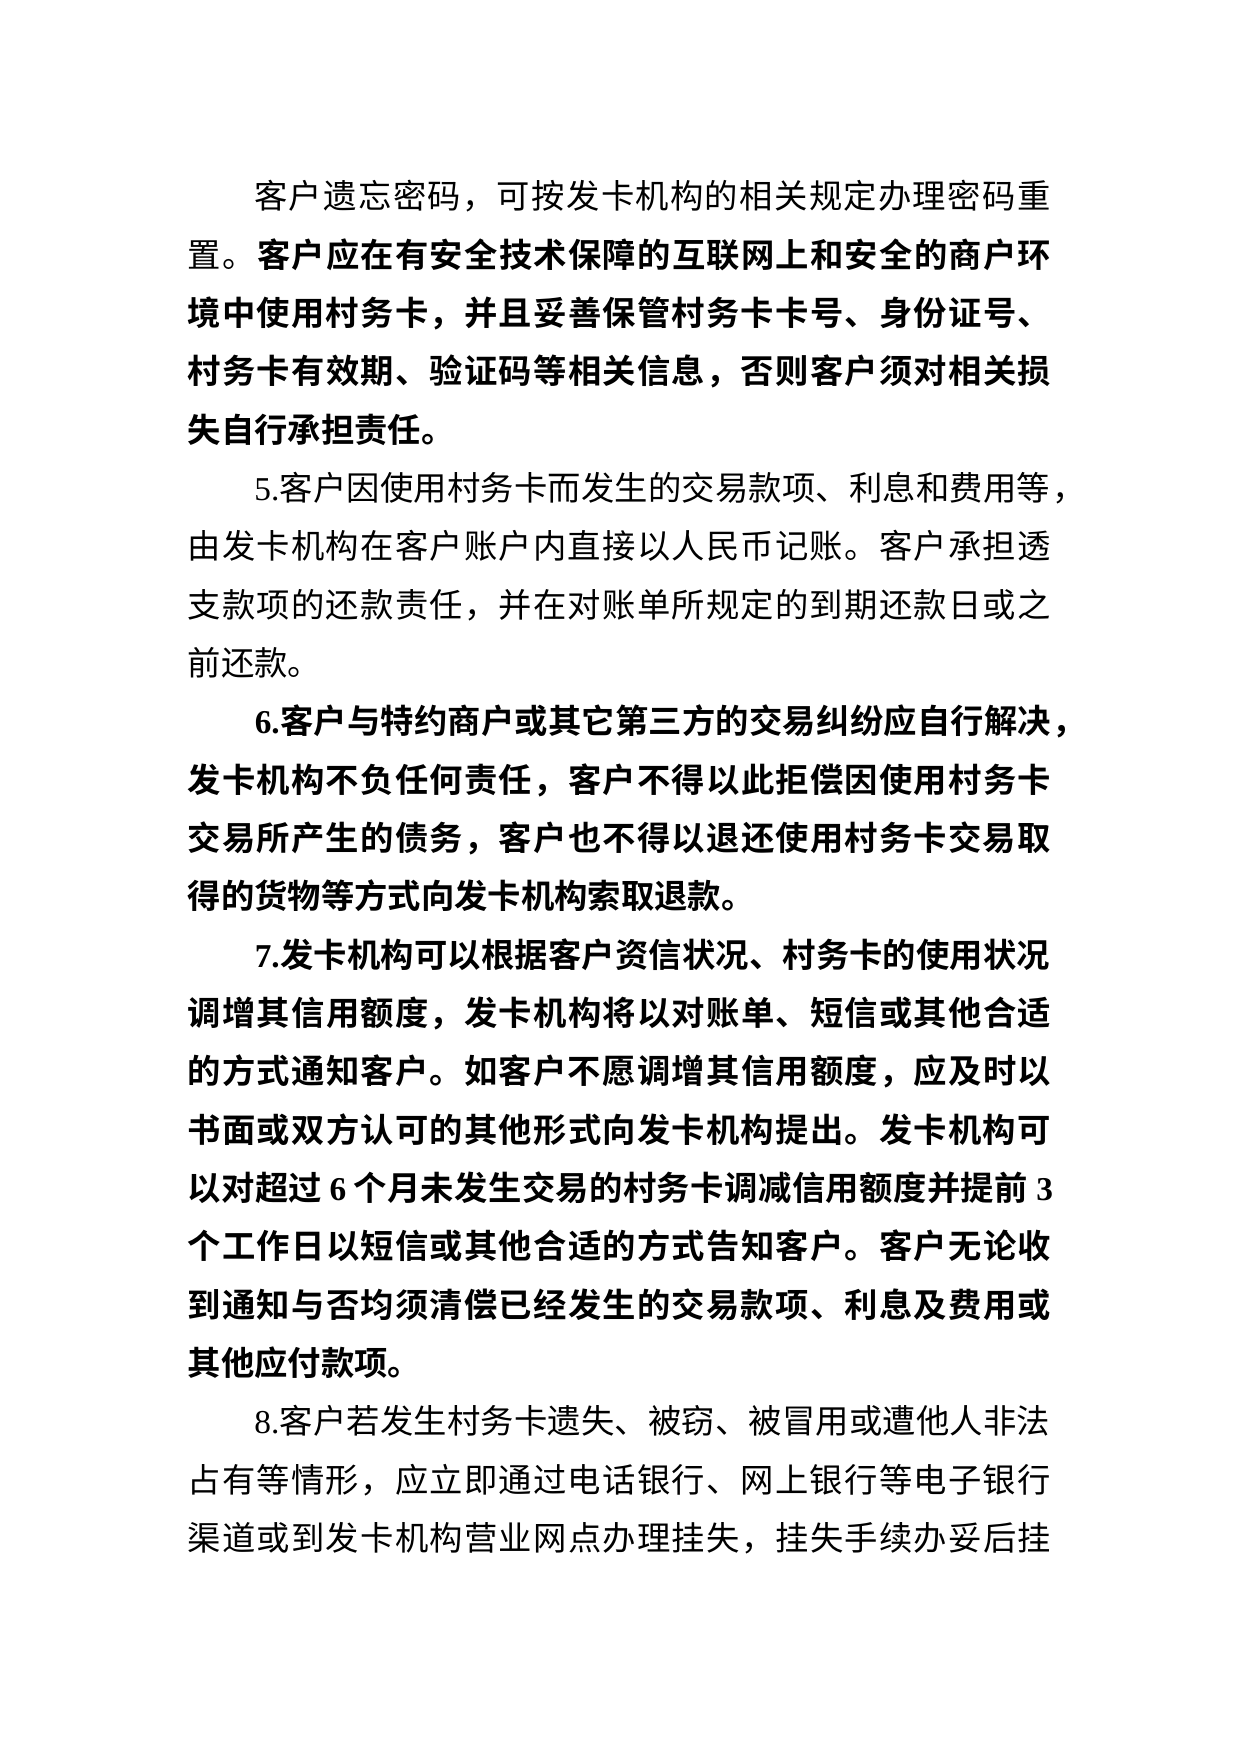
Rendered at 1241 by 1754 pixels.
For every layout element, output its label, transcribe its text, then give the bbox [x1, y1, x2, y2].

text 客户遗忘密码，可按发卡机构的相关规定办理密码重置。客户应在有安全技术保障的互联网上和安全的商户环境中使用村务卡，并且妥善保管村务卡卡号、身份证号、村务卡有效期、验证码等相关信息，否则客户须对相关损失自行承担责任。 [187, 162, 1053, 454]
text 5.客户因使用村务卡而发生的交易款项、利息和费用等，由发卡机构在客户账户内直接以人民币记账。客户承担透支款项的还款责任，并在对账单所规定的到期还款日或之前还款。 [187, 454, 1053, 687]
text 7.发卡机构可以根据客户资信状况、村务卡的使用状况调增其信用额度，发卡机构将以对账单、短信或其他合适的方式通知客户。如客户不愿调增其信用额度，应及时以书面或双方认可的其他形式向发卡机构提出。发卡机构可以对超过6个月未发生交易的村务卡调减信用额度并提前3个工作日以短信或其他合适的方式告知客户。客户无论收到通知与否均须清偿已经发生的交易款项、利息及费用或其他应付款项。 [187, 920, 1053, 1387]
text 6.客户与特约商户或其它第三方的交易纠纷应自行解决，发卡机构不负任何责任，客户不得以此拒偿因使用村务卡交易所产生的债务，客户也不得以退还使用村务卡交易取得的货物等方式向发卡机构索取退款。 [187, 687, 1053, 920]
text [187, 1387, 1053, 1562]
